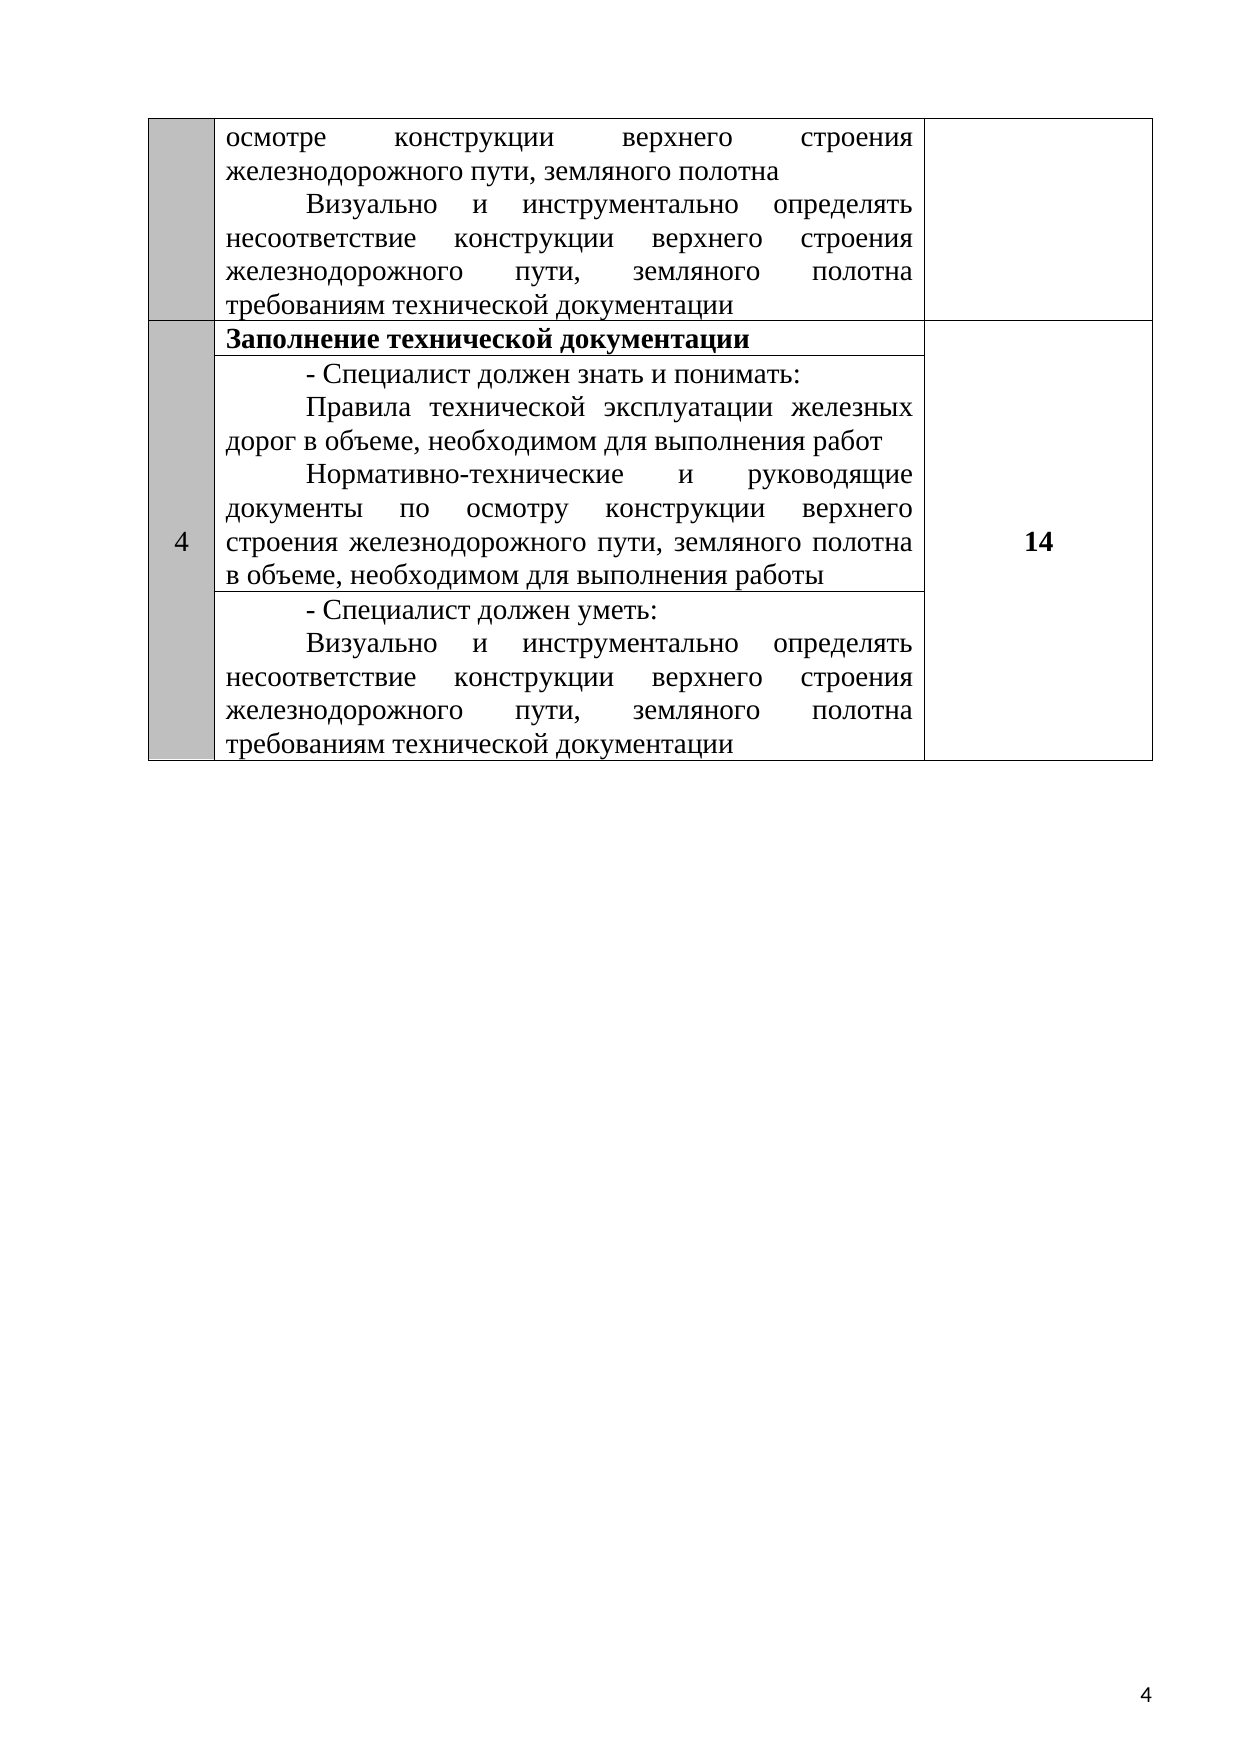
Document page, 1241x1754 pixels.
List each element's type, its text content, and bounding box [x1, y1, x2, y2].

table_cell Заполнение технической документации [215, 321, 924, 355]
table_cell - Специалист должен знать и понимать: Правила технической эксплуатации железных дорог в объеме, необходимом для выполнения работ Нормативно-технические и руководящие документы по осмотру конструкции верхнего строения железнодорожного пути, земляного полотна в объеме, необходимом для выполнения работы [215, 356, 924, 591]
table_cell 4 [149, 321, 214, 759]
table_cell 14 [925, 321, 1152, 759]
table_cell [215, 119, 924, 320]
table_cell - Специалист должен уметь: Визуально и инструментально определять несоответствие конструкции верхнего строения железнодорожного пути, земляного полотна требованиям технической документации [215, 592, 924, 759]
